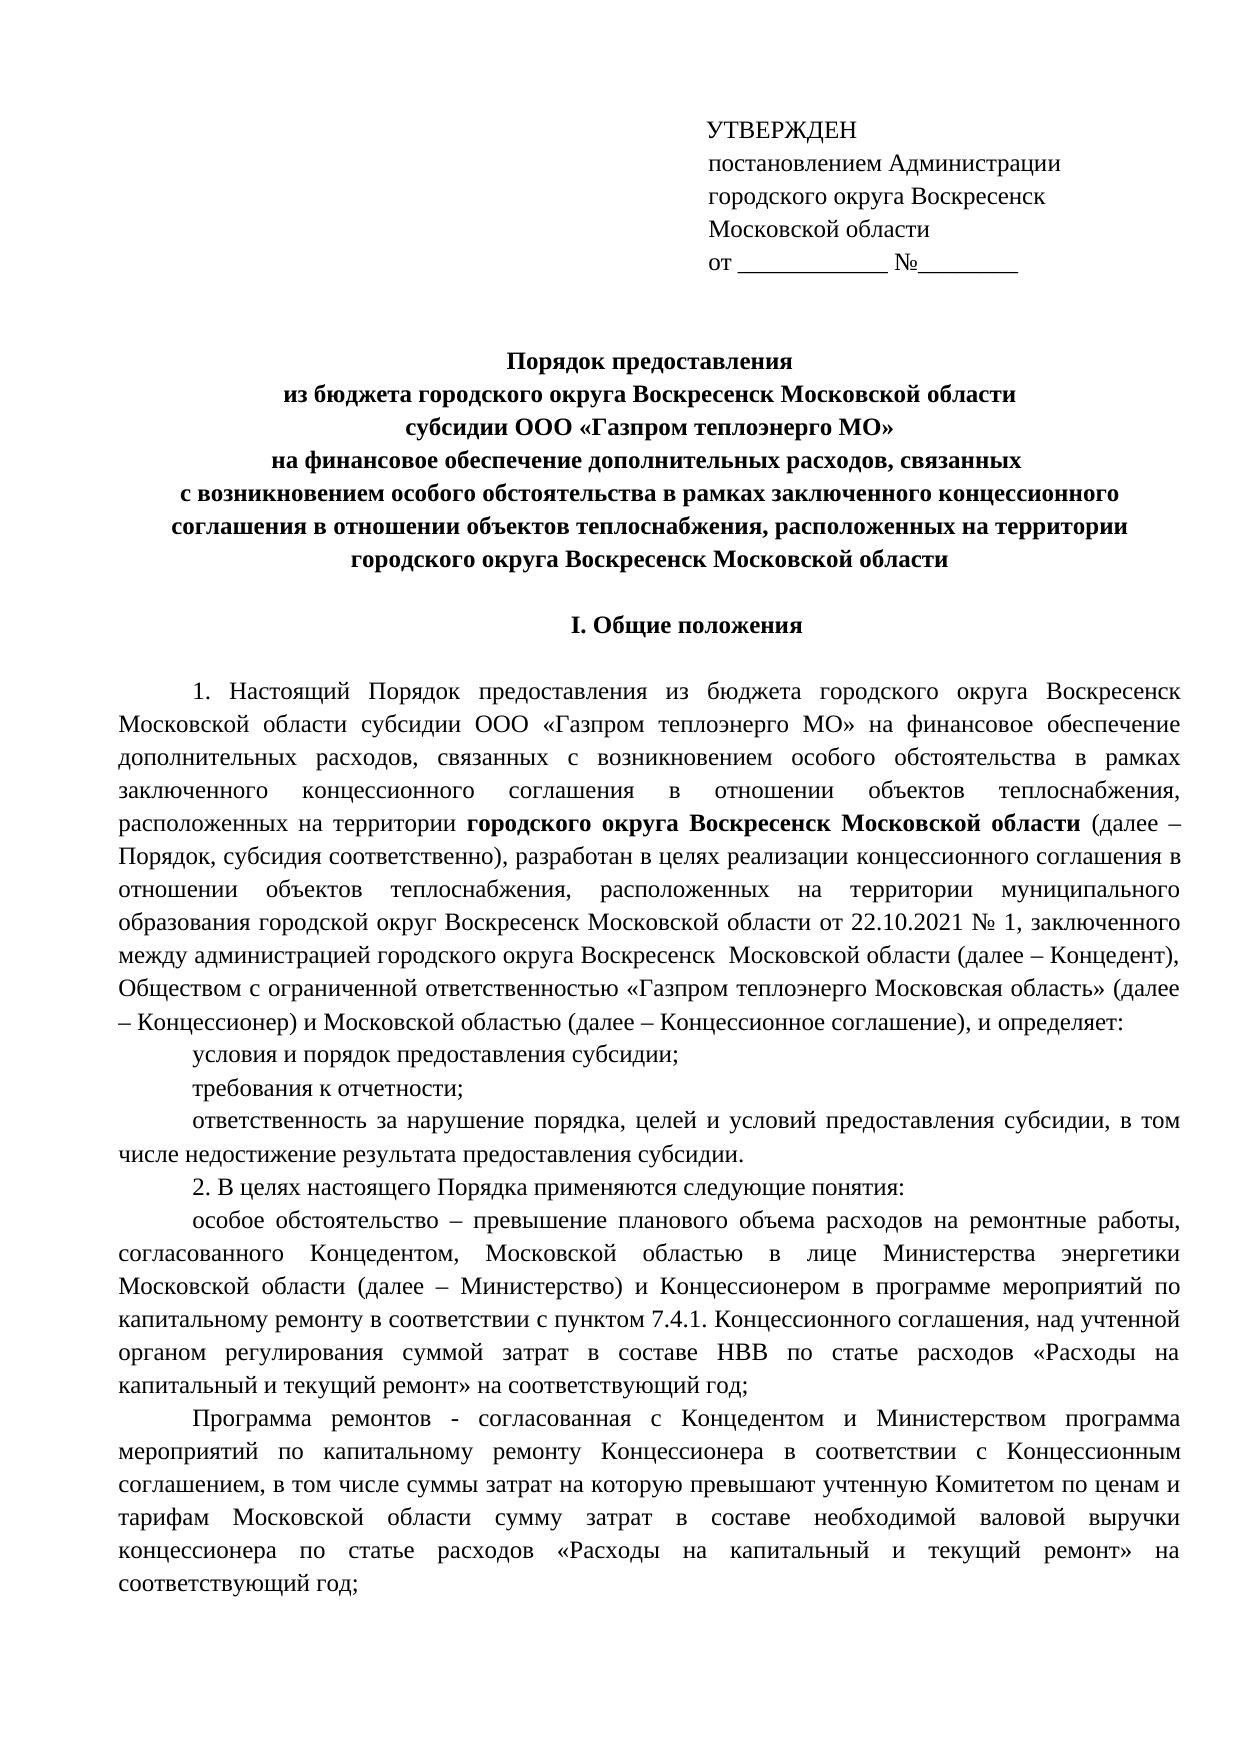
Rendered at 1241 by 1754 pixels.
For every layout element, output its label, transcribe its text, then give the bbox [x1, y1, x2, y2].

title постановлением Администрации [118, 148, 1181, 177]
title I. Общие положения [118, 610, 1181, 639]
text требования к отчетности; [118, 1073, 1181, 1101]
text условия и порядок предоставления субсидии; [118, 1039, 1181, 1068]
title от ____________ №________ [118, 247, 1181, 276]
title Московской области [118, 214, 1181, 243]
title городского округа Воскресенск [118, 181, 1181, 210]
title из бюджета городского округа Воскресенск Московской области [118, 379, 1181, 408]
text 1. Настоящий Порядок предоставления из бюджета городского округа Воскресенск Московской области субсидии ООО «Газпром теплоэнерго МО» на финансовое обеспечение дополнительных расходов, связанных с возникновением особого обстоятельства в рамках заключенного концессионного соглашения в отношении объектов теплоснабжения, расположенных на территории городского округа Воскресенск Московской области (далее – Порядок, субсидия соответственно), разработан в целях реализации концессионного соглашения в отношении объектов теплоснабжения, расположенных на территории муниципального образования городской округ Воскресенск Московской области от 22.10.2021 № 1, заключенного между администрацией городского округа Воскресенск Московской области (далее – Концедент), Обществом с ограниченной ответственностью «Газпром теплоэнерго Московская область» (далее – Концессионер) и Московской областью (далее – Концессионное соглашение), и определяет: [118, 676, 1181, 1035]
text 2. В целях настоящего Порядка применяются следующие понятия: [118, 1172, 1181, 1200]
text на финансовое обеспечение дополнительных расходов, связанных с возникновением особого обстоятельства в рамках заключенного концессионного соглашения в отношении объектов теплоснабжения, расположенных на территории городского округа Воскресенск Московской области [118, 445, 1181, 573]
text субсидии ООО «Газпром теплоэнерго МО» [118, 412, 1181, 441]
text особое обстоятельство – превышение планового объема расходов на ремонтные работы, согласованного Концедентом, Московской областью в лице Министерства энергетики Московской области (далее – Министерство) и Концессионером в программе мероприятий по капитальному ремонту в соответствии с пунктом 7.4.1. Концессионного соглашения, над учтенной органом регулирования суммой затрат в составе НВВ по статье расходов «Расходы на капитальный и текущий ремонт» на соответствующий год; [118, 1205, 1181, 1398]
title Порядок предоставления [118, 346, 1181, 375]
title УТВЕРЖДЕН [118, 115, 1181, 144]
text Программа ремонтов - согласованная с Концедентом и Министерством программа мероприятий по капитальному ремонту Концессионера в соответствии с Концессионным соглашением, в том числе суммы затрат на которую превышают учтенную Комитетом по ценам и тарифам Московской области сумму затрат в составе необходимой валовой выручки концессионера по статье расходов «Расходы на капитальный и текущий ремонт» на соответствующий год; [118, 1403, 1181, 1597]
text ответственность за нарушение порядка, целей и условий предоставления субсидии, в том числе недостижение результата предоставления субсидии. [118, 1106, 1181, 1167]
